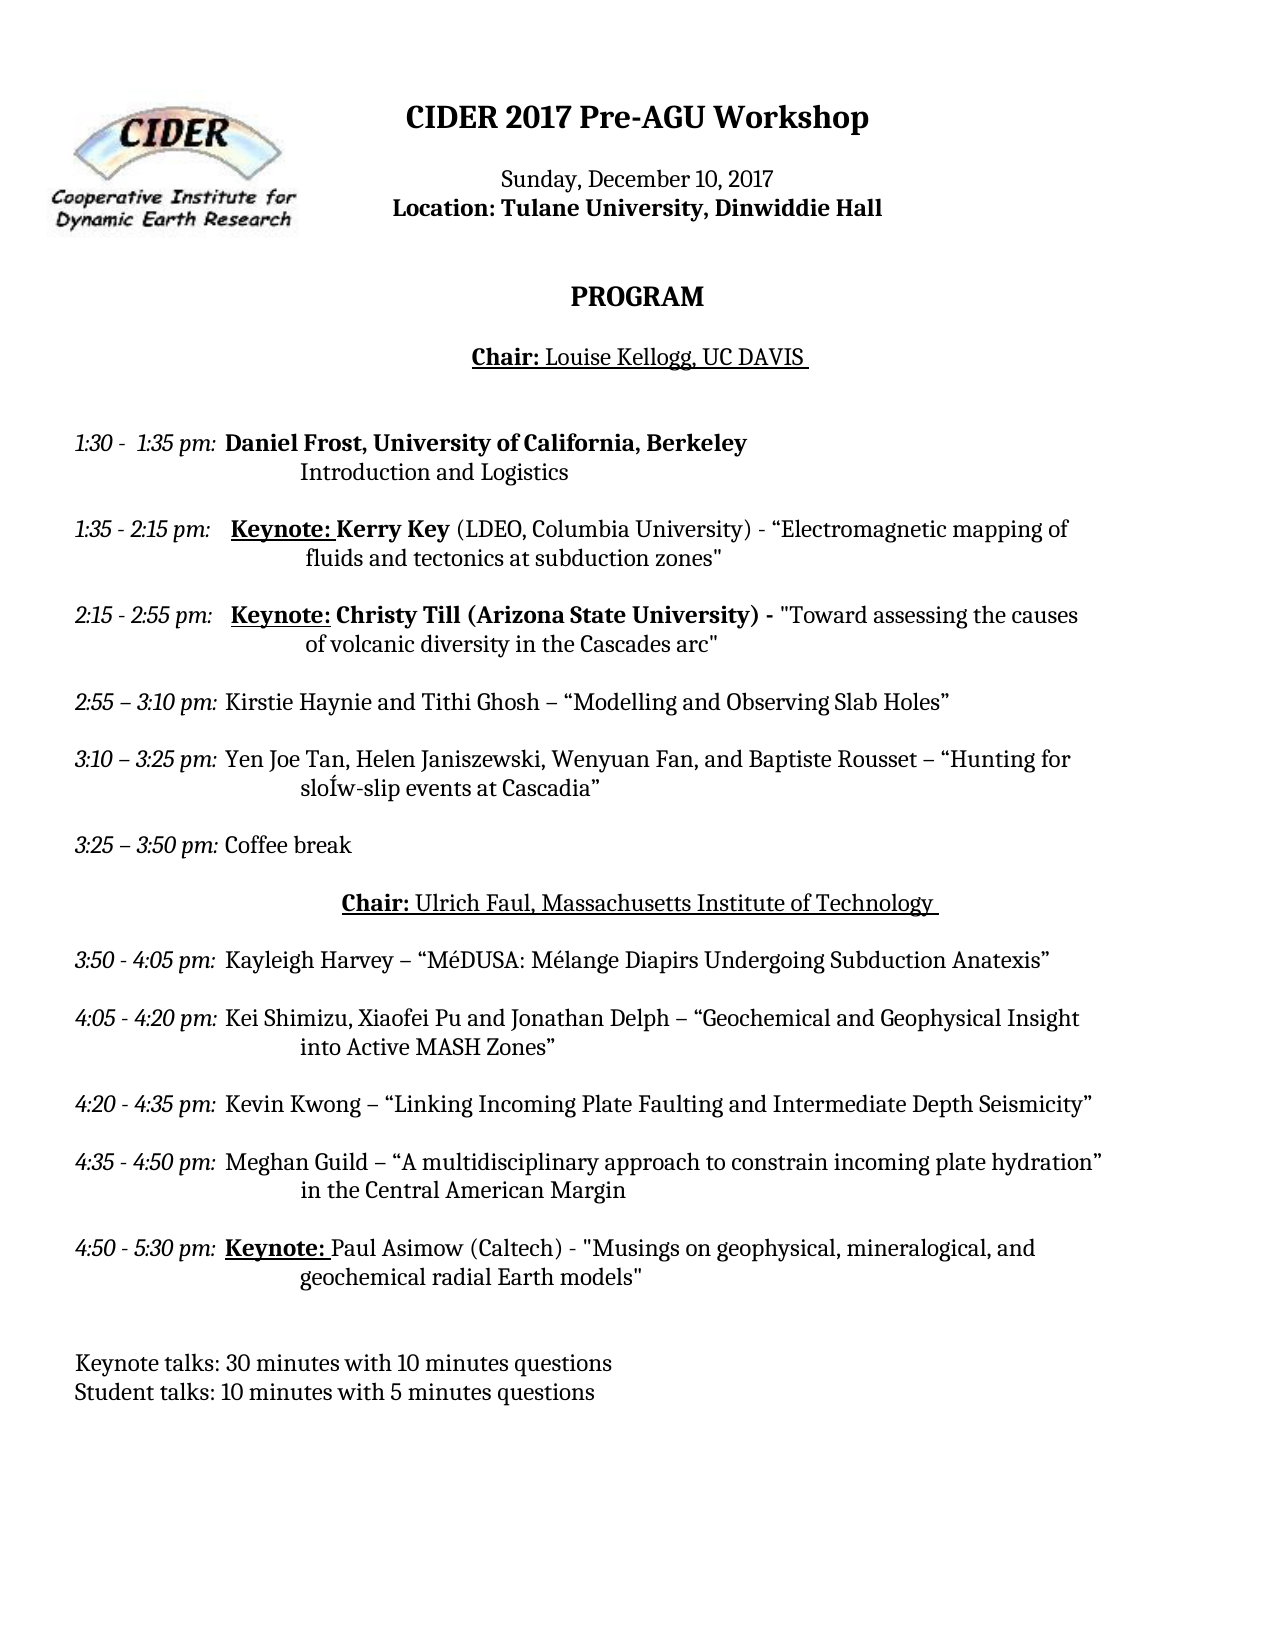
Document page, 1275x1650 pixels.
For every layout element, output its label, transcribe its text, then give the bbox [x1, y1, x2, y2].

text CIDER 2017 Pre-AGU Workshop [314, 98, 1200, 137]
text Student talks: 10 minutes with 5 minutes questions [75, 1378, 1200, 1406]
picture [21, 65, 314, 244]
text of volcanic diversity in the Cascades arc" [225, 630, 1200, 659]
text Chair: Louise Kellogg, UC DAVIS [75, 343, 1200, 371]
text 3:25 – 3:50 pm: Coffee break [75, 831, 1200, 860]
text 1:35 - 2:15 pm: Keynote: Kerry Key (LDEO, Columbia University) - “Electromagnetic mapping of [75, 515, 1200, 544]
text Sunday, December 10, 2017 [314, 165, 1200, 194]
text 4:20 - 4:35 pm: Kevin Kwong – “Linking Incoming Plate Faulting and Intermediate Depth Seismicity” [75, 1090, 1200, 1119]
text geochemical radial Earth models" [225, 1263, 1200, 1291]
text 4:35 - 4:50 pm: Meghan Guild – “A multidisciplinary approach to constrain incoming plate hydration” [75, 1148, 1200, 1176]
text in the Central American Margin [75, 1176, 1200, 1205]
text 2:15 - 2:55 pm: Keynote: Christy Till (Arizona State University) - "Toward assessing the causes [75, 601, 1200, 630]
text Introduction and Logistics [225, 458, 1200, 486]
text 2:55 – 3:10 pm: Kirstie Haynie and Tithi Ghosh – “Modelling and Observing Slab Holes” [75, 688, 1200, 716]
text 4:05 - 4:20 pm: Kei Shimizu, Xiaofei Pu and Jonathan Delph – “Geochemical and Geophysical Insight [75, 1004, 1200, 1033]
text fluids and tectonics at subduction zones" [225, 544, 1200, 573]
text 1:30 - 1:35 pm: Daniel Frost, University of California, Berkeley [75, 429, 1200, 458]
text Location: Tulane University, Dinwiddie Hall [314, 194, 1200, 223]
text Keynote talks: 30 minutes with 10 minutes questions [75, 1349, 1200, 1378]
text 4:50 - 5:30 pm: Keynote: Paul Asimow (Caltech) - "Musings on geophysical, mineralogical, and [75, 1234, 1200, 1263]
text 3:10 – 3:25 pm: Yen Joe Tan, Helen Janiszewski, Wenyuan Fan, and Baptiste Rousset – “Hunting for [75, 745, 1200, 774]
text into Active MASH Zones” [225, 1033, 1200, 1061]
text 3:50 - 4:05 pm: Kayleigh Harvey – “MéDUSA: Mélange Diapirs Undergoing Subduction Anatexis” [75, 946, 1200, 975]
text sloÍw-slip events at Cascadia” [75, 774, 1200, 803]
text PROGRAM [75, 280, 1200, 314]
text Chair: Ulrich Faul, Massachusetts Institute of Technology [75, 889, 1200, 918]
